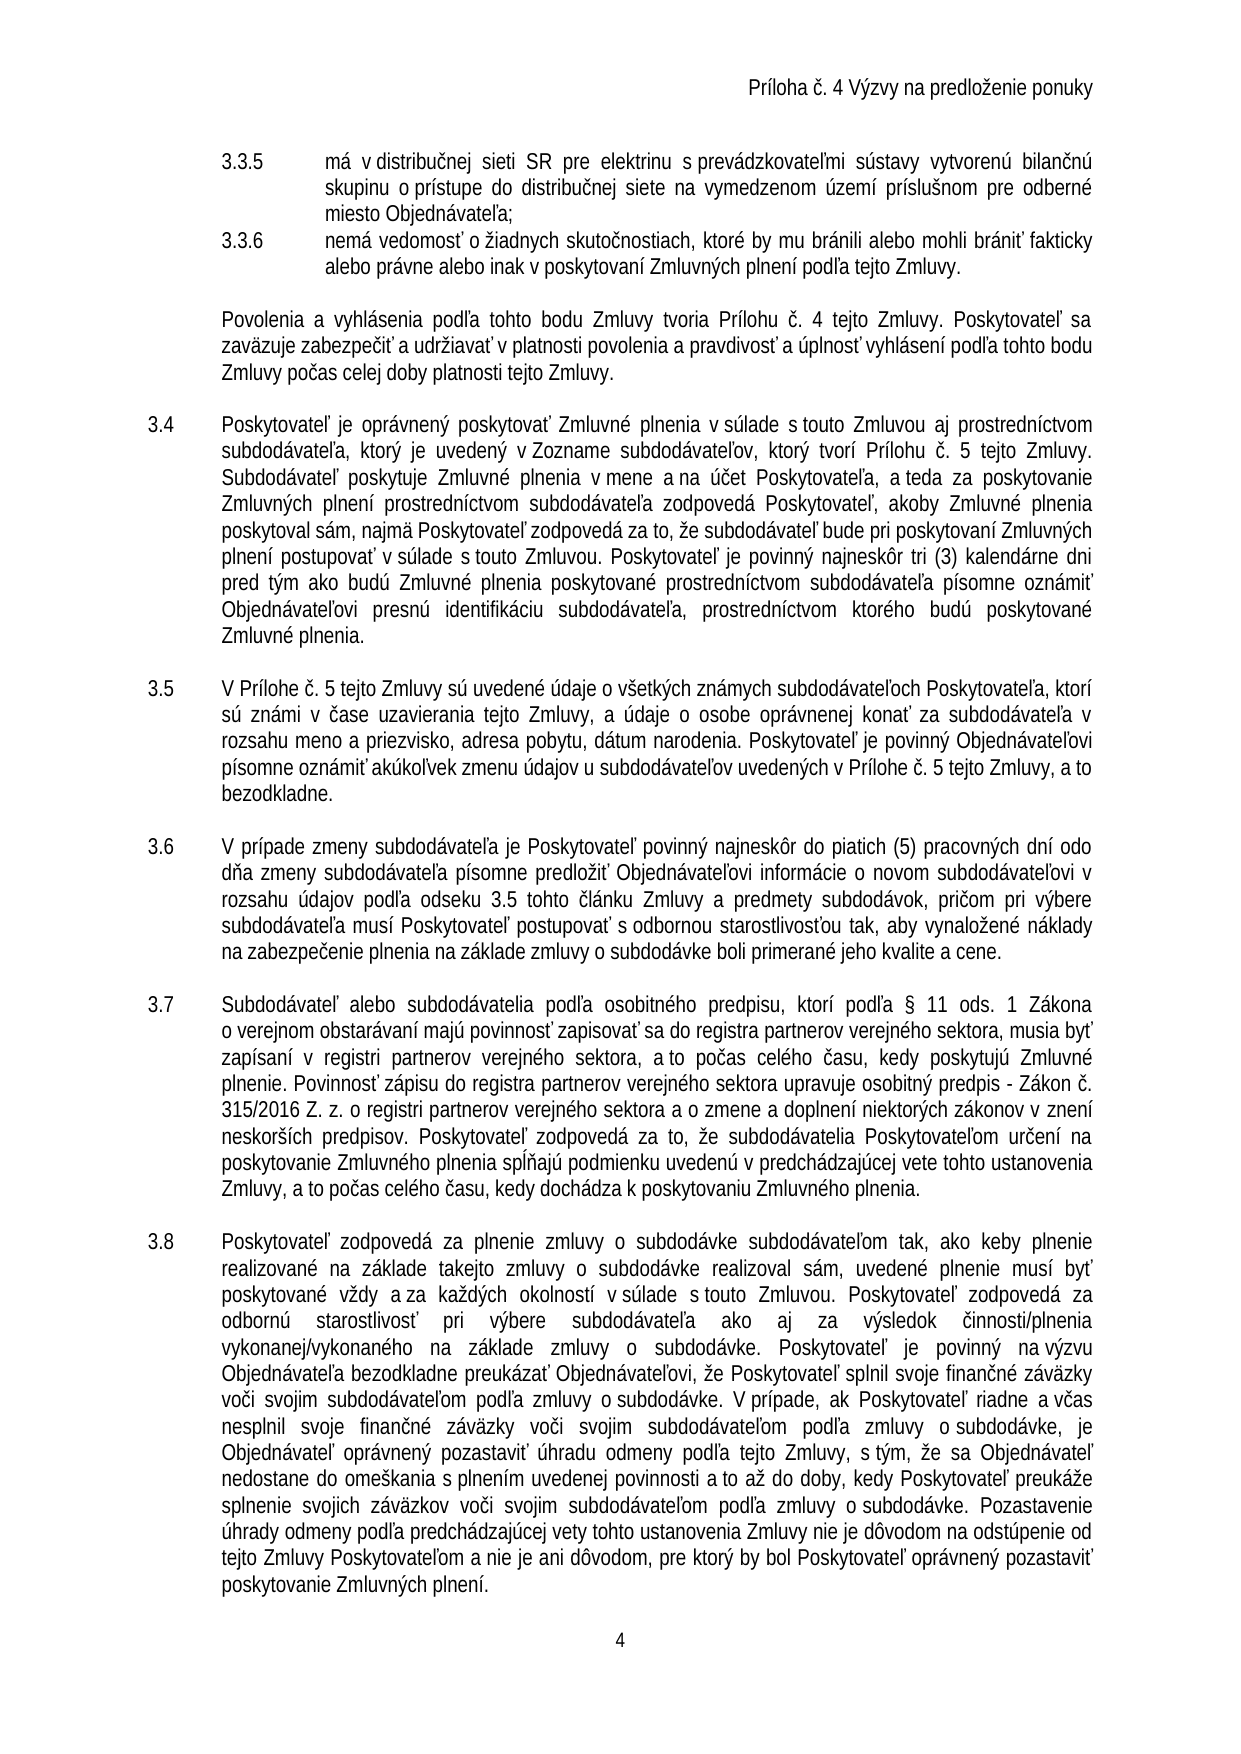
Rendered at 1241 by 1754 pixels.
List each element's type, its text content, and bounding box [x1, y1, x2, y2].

list Subdodávateľ alebo subdodávatelia podľa osobitného predpisu, ktorí podľa § 11 ods. 1 Zákona o verejnom obstarávaní majú povinnosť zapisovať sa do registra partnerov verejného sektora, musia byť zapísaní v registri partnerov verejného sektora, a to počas celého času, kedy poskytujú Zmluvné plnenie. Povinnosť zápisu do registra partnerov verejného sektora upravuje osobitný predpis - Zákon č. 315/2016 Z. z. o registri partnerov verejného sektora a o zmene a doplnení niektorých zákonov v znení neskorších predpisov. Poskytovateľ zodpovedá za to, že subdodávatelia Poskytovateľom určení na poskytovanie Zmluvného plnenia spĺňajú podmienku uvedenú v predchádzajúcej vete tohto ustanovenia Zmluvy, a to počas celého času, kedy dochádza k poskytovaniu Zmluvného plnenia. [148, 991, 1093, 1202]
list nemá vedomosť o žiadnych skutočnostiach, ktoré by mu bránili alebo mohli brániť fakticky alebo právne alebo inak v poskytovaní Zmluvných plnení podľa tejto Zmluvy. [221, 227, 1093, 279]
text Povolenia a vyhlásenia podľa tohto bodu Zmluvy tvoria Prílohu č. 4 tejto Zmluvy. Poskytovateľ sa zaväzuje zabezpečiť a udržiavať v platnosti povolenia a pravdivosť a úplnosť vyhlásení podľa tohto bodu Zmluvy počas celej doby platnosti tejto Zmluvy. [221, 306, 1093, 385]
list V prípade zmeny subdodávateľa je Poskytovateľ povinný najneskôr do piatich (5) pracovných dní odo dňa zmeny subdodávateľa písomne predložiť Objednávateľovi informácie o novom subdodávateľovi v rozsahu údajov podľa odseku 3.5 tohto článku Zmluvy a predmety subdodávok, pričom pri výbere subdodávateľa musí Poskytovateľ postupovať s odbornou starostlivosťou tak, aby vynaložené náklady na zabezpečenie plnenia na základe zmluvy o subdodávke boli primerané jeho kvalite a cene. [148, 833, 1093, 964]
list má v distribučnej sieti SR pre elektrinu s prevádzkovateľmi sústavy vytvorenú bilančnú skupinu o prístupe do distribučnej siete na vymedzenom území príslušnom pre odberné miesto Objednávateľa; [221, 148, 1093, 227]
list V Prílohe č. 5 tejto Zmluvy sú uvedené údaje o všetkých známych subdodávateľoch Poskytovateľa, ktorí sú známi v čase uzavierania tejto Zmluvy, a údaje o osobe oprávnenej konať za subdodávateľa v rozsahu meno a priezvisko, adresa pobytu, dátum narodenia. Poskytovateľ je povinný Objednávateľovi písomne oznámiť akúkoľvek zmenu údajov u subdodávateľov uvedených v Prílohe č. 5 tejto Zmluvy, a to bezodkladne. [148, 675, 1093, 806]
list Poskytovateľ zodpovedá za plnenie zmluvy o subdodávke subdodávateľom tak, ako keby plnenie realizované na základe takejto zmluvy o subdodávke realizoval sám, uvedené plnenie musí byť poskytované vždy a za každých okolností v súlade s touto Zmluvou. Poskytovateľ zodpovedá za odbornú starostlivosť pri výbere subdodávateľa ako aj za výsledok činnosti/plnenia vykonanej/vykonaného na základe zmluvy o subdodávke. Poskytovateľ je povinný na výzvu Objednávateľa bezodkladne preukázať Objednávateľovi, že Poskytovateľ splnil svoje finančné záväzky voči svojim subdodávateľom podľa zmluvy o subdodávke. V prípade, ak Poskytovateľ riadne a včas nesplnil svoje finančné záväzky voči svojim subdodávateľom podľa zmluvy o subdodávke, je Objednávateľ oprávnený pozastaviť úhradu odmeny podľa tejto Zmluvy, s tým, že sa Objednávateľ nedostane do omeškania s plnením uvedenej povinnosti a to až do doby, kedy Poskytovateľ preukáže splnenie svojich záväzkov voči svojim subdodávateľom podľa zmluvy o subdodávke. Pozastavenie úhrady odmeny podľa predchádzajúcej vety tohto ustanovenia Zmluvy nie je dôvodom na odstúpenie od tejto Zmluvy Poskytovateľom a nie je ani dôvodom, pre ktorý by bol Poskytovateľ oprávnený pozastaviť poskytovanie Zmluvných plnení. [148, 1228, 1093, 1597]
list Poskytovateľ je oprávnený poskytovať Zmluvné plnenia v súlade s touto Zmluvou aj prostredníctvom subdodávateľa, ktorý je uvedený v Zozname subdodávateľov, ktorý tvorí Prílohu č. 5 tejto Zmluvy. Subdodávateľ poskytuje Zmluvné plnenia v mene a na účet Poskytovateľa, a teda za poskytovanie Zmluvných plnení prostredníctvom subdodávateľa zodpovedá Poskytovateľ, akoby Zmluvné plnenia poskytoval sám, najmä Poskytovateľ zodpovedá za to, že subdodávateľ bude pri poskytovaní Zmluvných plnení postupovať v súlade s touto Zmluvou. Poskytovateľ je povinný najneskôr tri (3) kalendárne dni pred tým ako budú Zmluvné plnenia poskytované prostredníctvom subdodávateľa písomne oznámiť Objednávateľovi presnú identifikáciu subdodávateľa, prostredníctvom ktorého budú poskytované Zmluvné plnenia. [148, 411, 1093, 648]
